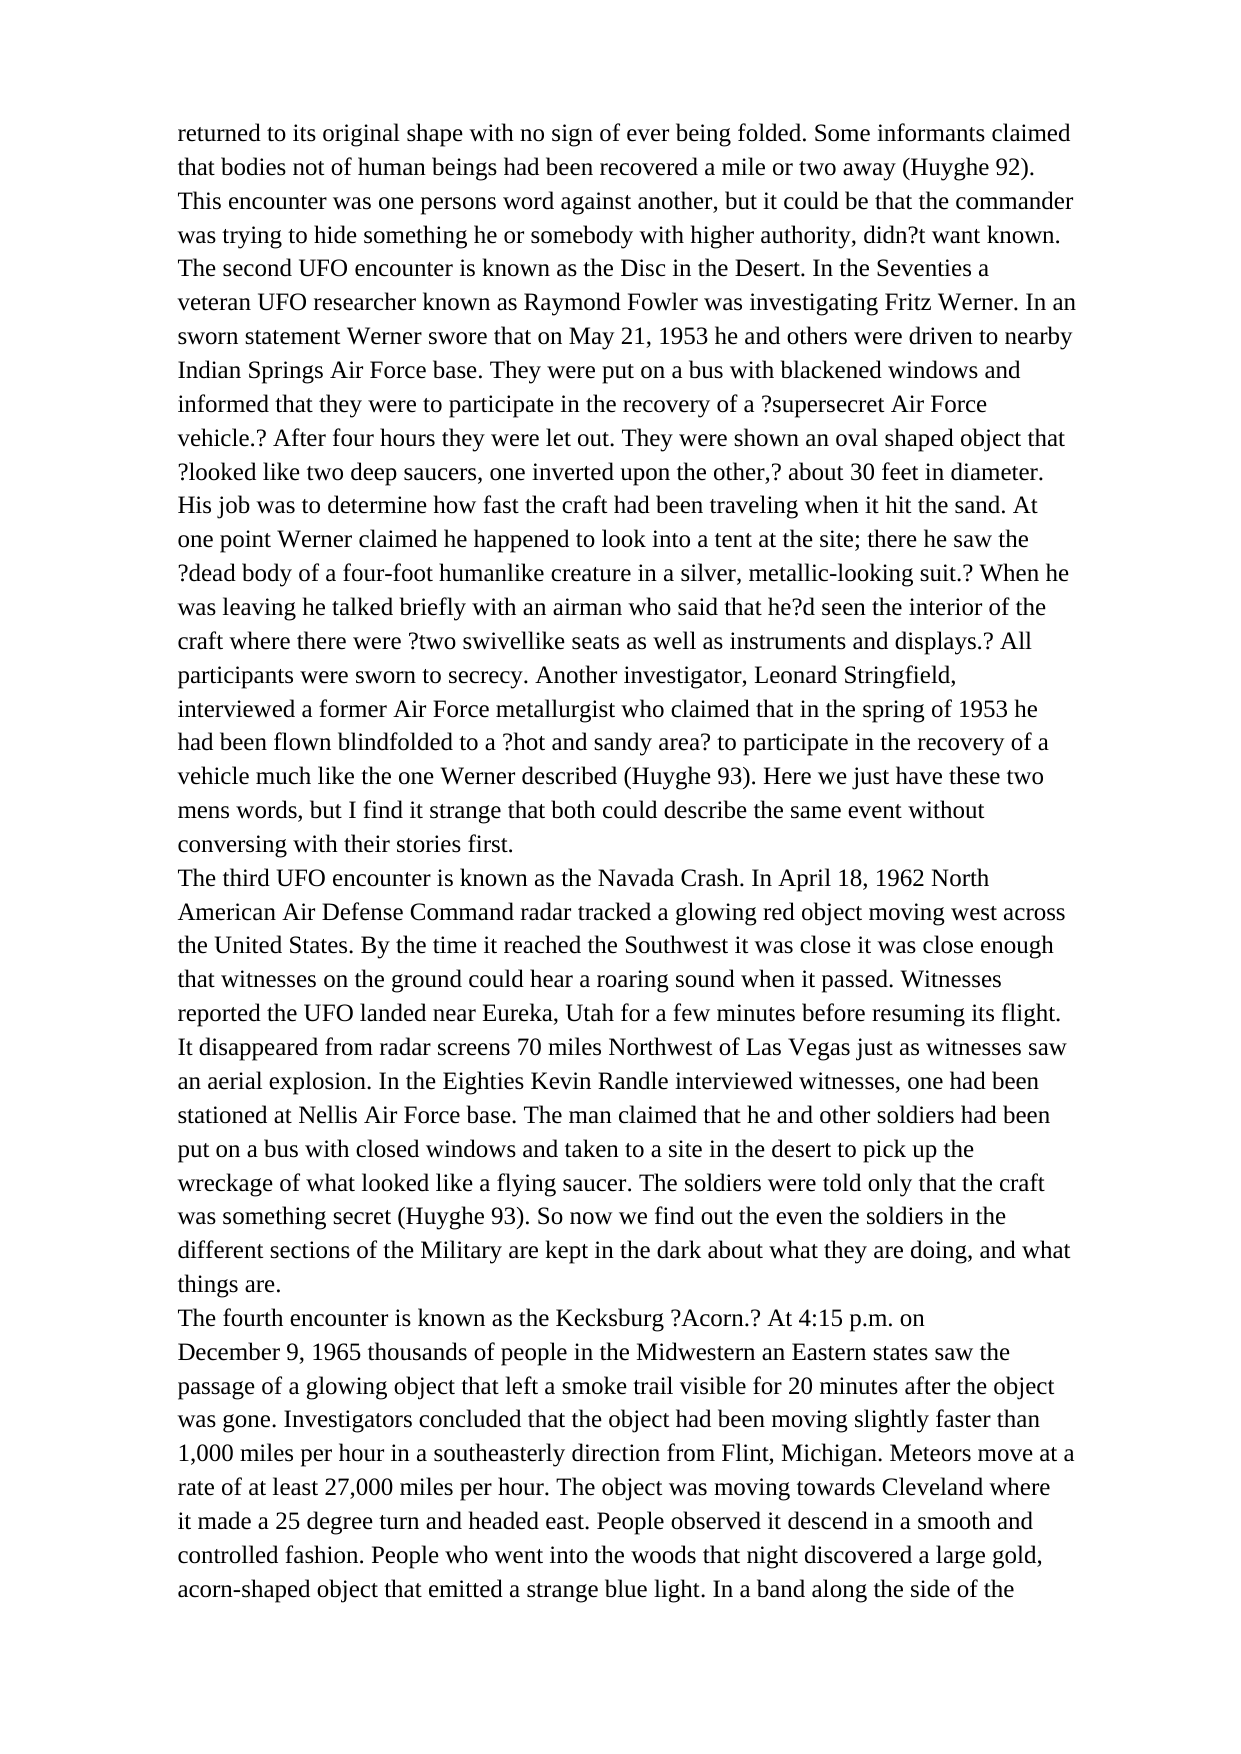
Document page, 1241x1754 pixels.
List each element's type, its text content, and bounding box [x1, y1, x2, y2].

text that bodies not of human beings had been recovered a mile or two away (Huyghe 92). [177, 152, 1152, 181]
text vehicle.? After four hours they were let out. They were shown an oval shaped object that [177, 423, 1152, 452]
text His job was to determine how fast the craft had been traveling when it hit the sand. At [177, 491, 1152, 519]
text controlled fashion. People who went into the woods that night discovered a large gold, [177, 1540, 1152, 1569]
text rate of at least 27,000 miles per hour. The object was moving towards Cleveland where [177, 1472, 1152, 1501]
text was gone. Investigators concluded that the object had been moving slightly faster than [177, 1404, 1152, 1433]
text wreckage of what looked like a flying saucer. The soldiers were told only that the craft [177, 1168, 1152, 1196]
text things are. [177, 1269, 1152, 1298]
text different sections of the Military are kept in the dark about what they are doing, and what [177, 1235, 1152, 1264]
text one point Werner claimed he happened to look into a tent at the site; there he saw the [177, 524, 1152, 553]
text returned to its original shape with no sign of ever being folded. Some informants claimed [177, 118, 1152, 147]
text The fourth encounter is known as the Kecksburg ?Acorn.? At 4:15 p.m. on [177, 1303, 1152, 1332]
text acorn-shaped object that emitted a strange blue light. In a band along the side of the [177, 1574, 1152, 1603]
text mens words, but I find it strange that both could describe the same event without [177, 795, 1152, 824]
text was leaving he talked briefly with an airman who said that he?d seen the interior of the [177, 592, 1152, 621]
text sworn statement Werner swore that on May 21, 1953 he and others were driven to nearby [177, 321, 1152, 350]
text informed that they were to participate in the recovery of a ?supersecret Air Force [177, 389, 1152, 418]
text it made a 25 degree turn and headed east. People observed it descend in a smooth and [177, 1506, 1152, 1535]
text the United States. By the time it reached the Southwest it was close it was close enough [177, 931, 1152, 959]
text an aerial explosion. In the Eighties Kevin Randle interviewed witnesses, one had been [177, 1066, 1152, 1095]
text passage of a glowing object that left a smoke trail visible for 20 minutes after the object [177, 1371, 1152, 1399]
text was trying to hide something he or somebody with higher authority, didn?t want known. [177, 220, 1152, 248]
text put on a bus with closed windows and taken to a site in the desert to pick up the [177, 1134, 1152, 1162]
text Indian Springs Air Force base. They were put on a bus with blackened windows and [177, 355, 1152, 384]
text ?looked like two deep saucers, one inverted upon the other,? about 30 feet in diameter. [177, 457, 1152, 485]
text ?dead body of a four-foot humanlike creature in a silver, metallic-looking suit.? When he [177, 558, 1152, 587]
text interviewed a former Air Force metallurgist who claimed that in the spring of 1953 he [177, 694, 1152, 722]
text 1,000 miles per hour in a southeasterly direction from Flint, Michigan. Meteors move at a [177, 1438, 1152, 1467]
text veteran UFO researcher known as Raymond Fowler was investigating Fritz Werner. In an [177, 287, 1152, 316]
text was something secret (Huyghe 93). So now we find out the even the soldiers in the [177, 1201, 1152, 1230]
text craft where there were ?two swivellike seats as well as instruments and displays.? All [177, 626, 1152, 655]
text reported the UFO landed near Eureka, Utah for a few minutes before resuming its flight. [177, 998, 1152, 1027]
text participants were sworn to secrecy. Another investigator, Leonard Stringfield, [177, 660, 1152, 688]
text This encounter was one persons word against another, but it could be that the commander [177, 186, 1152, 214]
text American Air Defense Command radar tracked a glowing red object moving west across [177, 897, 1152, 926]
text vehicle much like the one Werner described (Huyghe 93). Here we just have these two [177, 761, 1152, 790]
text It disappeared from radar screens 70 miles Northwest of Las Vegas just as witnesses saw [177, 1032, 1152, 1061]
text had been flown blindfolded to a ?hot and sandy area? to participate in the recovery of a [177, 727, 1152, 756]
text The second UFO encounter is known as the Disc in the Desert. In the Seventies a [177, 253, 1152, 282]
text conversing with their stories first. [177, 829, 1152, 858]
text The third UFO encounter is known as the Navada Crash. In April 18, 1962 North [177, 863, 1152, 892]
text stationed at Nellis Air Force base. The man claimed that he and other soldiers had been [177, 1100, 1152, 1129]
text December 9, 1965 thousands of people in the Midwestern an Eastern states saw the [177, 1337, 1152, 1366]
text that witnesses on the ground could hear a roaring sound when it passed. Witnesses [177, 964, 1152, 993]
